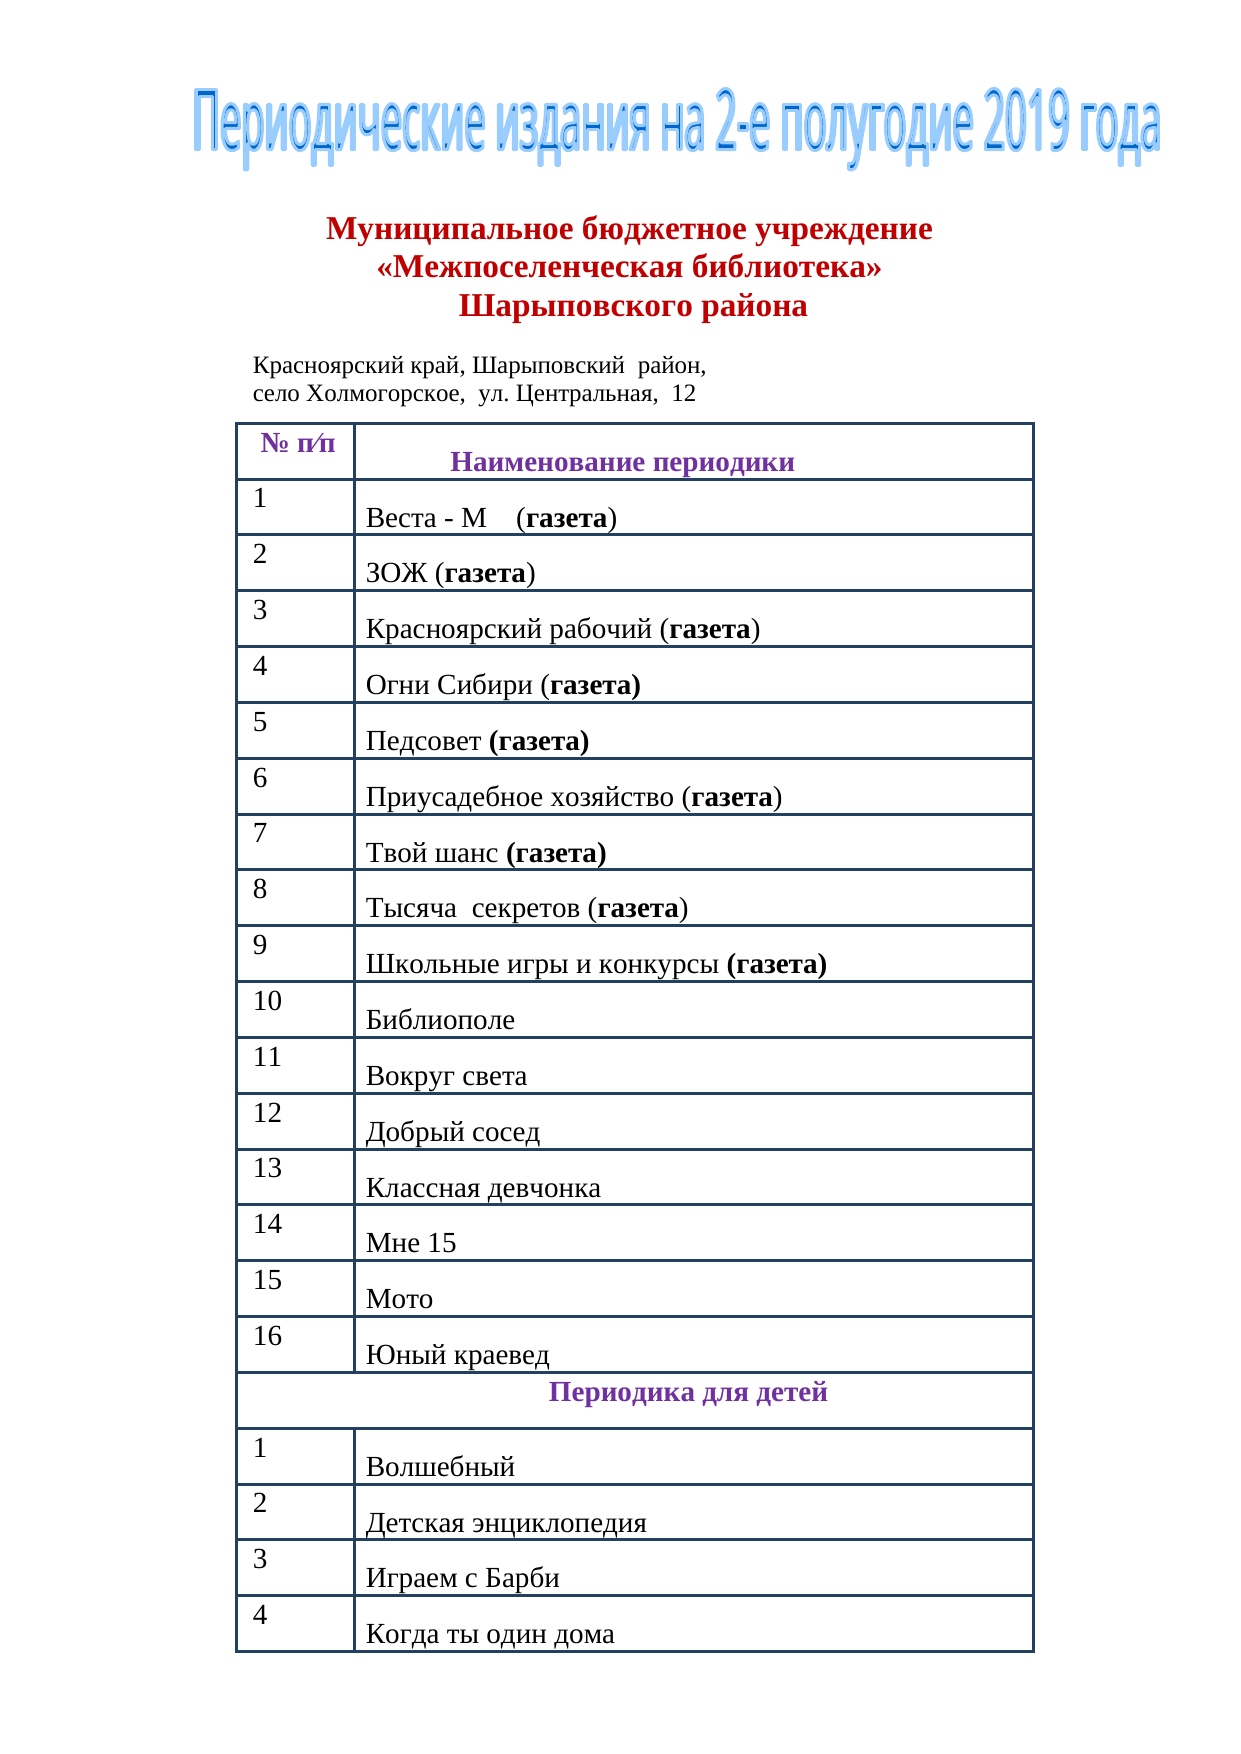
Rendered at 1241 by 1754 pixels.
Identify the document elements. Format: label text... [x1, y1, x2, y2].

table_cell Красноярский край, Шарыповский район, село Холмогорское, ул. Центральная, 12 [236, 350, 1034, 422]
table_cell 6 [238, 760, 353, 812]
table_cell № п∕п [238, 425, 353, 477]
table_cell Добрый сосед [356, 1095, 1032, 1147]
table_cell 11 [238, 1039, 353, 1092]
table_cell 5 [238, 704, 353, 757]
table_cell 1 [238, 481, 353, 533]
table_cell Детская энциклопедия [356, 1486, 1032, 1538]
table_cell Наименование периодики [356, 425, 1032, 477]
table_cell 1 [238, 1430, 353, 1482]
table_cell Педсовет (газета) [356, 704, 1032, 757]
table_cell 3 [238, 1541, 353, 1594]
table_cell Мото [356, 1262, 1032, 1315]
table_cell Огни Сибири (газета) [356, 648, 1032, 701]
table_cell Веста - М (газета) [356, 481, 1032, 533]
table_header Муниципальное бюджетное учреждение «Межпоселенческая библиотека» Шарыповского района [236, 208, 1034, 350]
table_cell 12 [238, 1095, 353, 1147]
table_cell Волшебный [356, 1430, 1032, 1482]
table_cell 13 [238, 1151, 353, 1203]
table_cell Когда ты один дома [356, 1597, 1032, 1650]
table_cell Вокруг света [356, 1039, 1032, 1092]
table_cell Школьные игры и конкурсы (газета) [356, 927, 1032, 980]
table_cell Классная девчонка [356, 1151, 1032, 1203]
table_cell 3 [238, 592, 353, 645]
table_cell 4 [238, 1597, 353, 1650]
table_cell Мне 15 [356, 1206, 1032, 1259]
table_cell Тысяча секретов (газета) [356, 871, 1032, 924]
table_cell Играем с Барби [356, 1541, 1032, 1594]
table_cell Красноярский рабочий (газета) [356, 592, 1032, 645]
table_cell Библиополе [356, 983, 1032, 1036]
table_cell Твой шанс (газета) [356, 816, 1032, 868]
table_cell 10 [238, 983, 353, 1036]
table_cell ЗОЖ (газета) [356, 536, 1032, 589]
table_cell 2 [238, 1486, 353, 1538]
table_cell 16 [238, 1318, 353, 1371]
table_cell 15 [238, 1262, 353, 1315]
table_cell 7 [238, 816, 353, 868]
table_cell Приусадебное хозяйство (газета) [356, 760, 1032, 812]
table_cell 14 [238, 1206, 353, 1259]
table_cell 4 [238, 648, 353, 701]
table_cell 9 [238, 927, 353, 980]
table_cell 2 [238, 536, 353, 589]
table_cell 8 [238, 871, 353, 924]
table_cell Периодика для детей [238, 1374, 1032, 1427]
table_cell Юный краевед [356, 1318, 1032, 1371]
